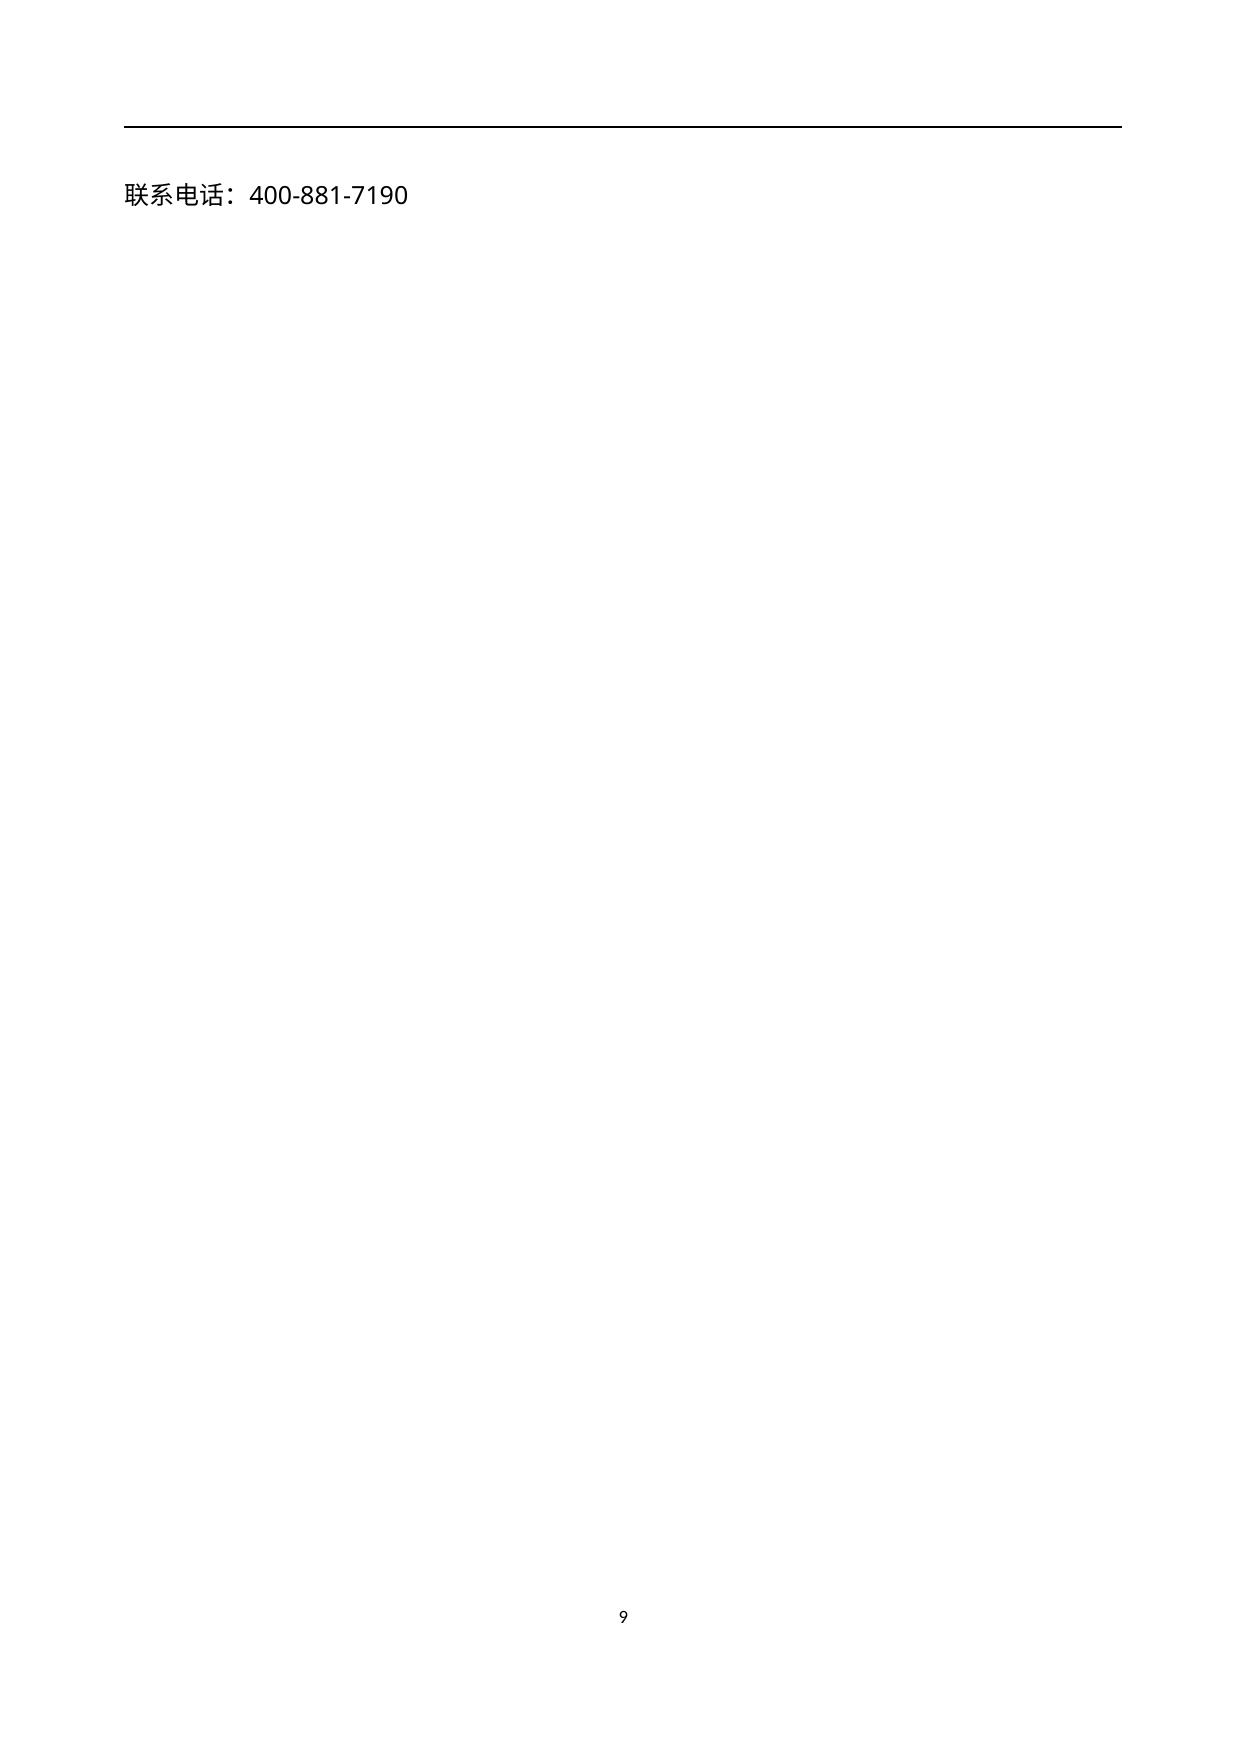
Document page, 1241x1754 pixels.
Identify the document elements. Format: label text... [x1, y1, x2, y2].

text 联系电话：400-881-7190 [124, 161, 1122, 226]
